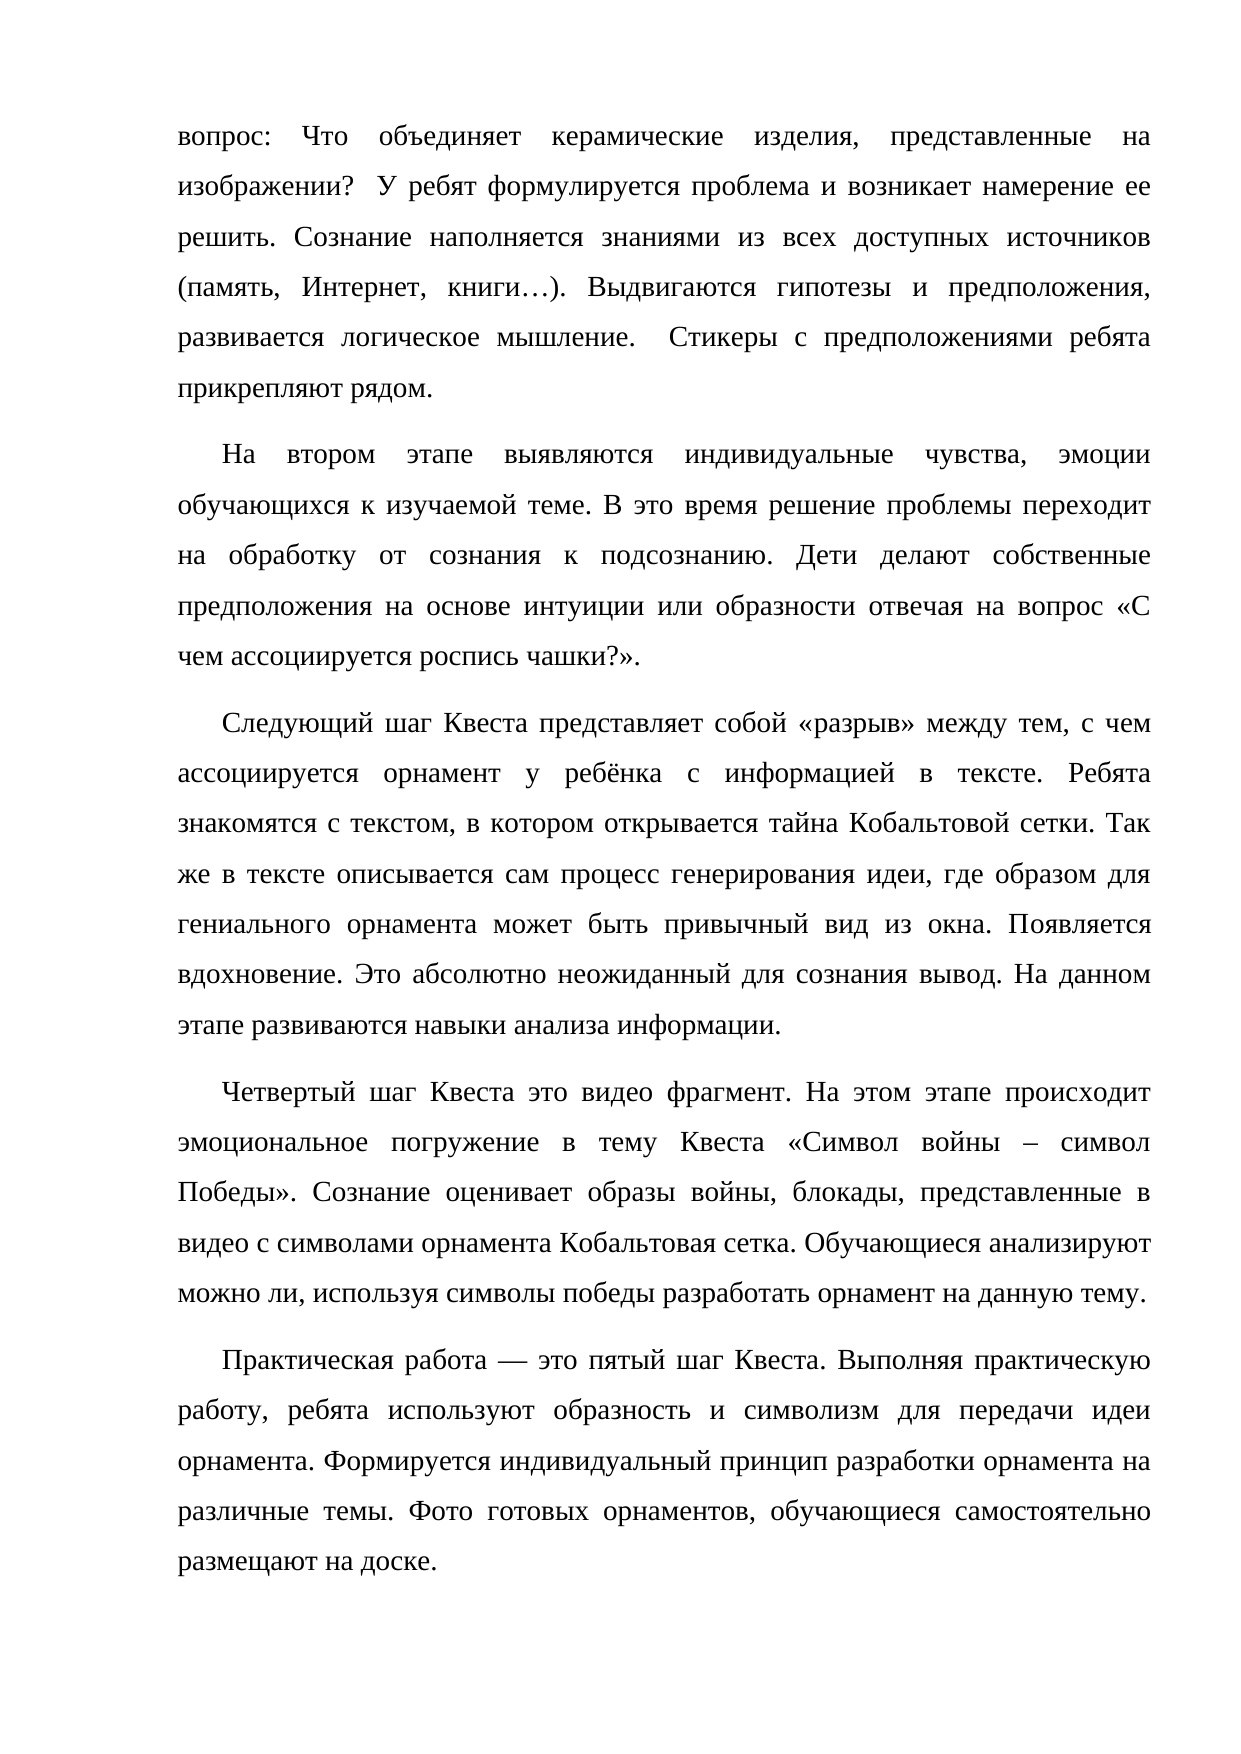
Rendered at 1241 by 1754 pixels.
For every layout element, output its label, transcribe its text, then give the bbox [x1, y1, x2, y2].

text На втором этапе выявляются индивидуальные чувства, эмоции обучающихся к изучаемой теме. В это время решение проблемы переходит на обработку от сознания к подсознанию. Дети делают собственные предположения на основе интуиции или образности отвечая на вопрос «С чем ассоциируется роспись чашки?». [177, 437, 1152, 671]
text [177, 118, 1152, 403]
text Практическая работа — это пятый шаг Квеста. Выполняя практическую работу, ребята используют образность и символизм для передачи идеи орнамента. Формируется индивидуальный принцип разработки орнамента на различные темы. Фото готовых орнаментов, обучающиеся самостоятельно размещают на доске. [177, 1342, 1152, 1577]
text Четвертый шаг Квеста это видео фрагмент. На этом этапе происходит эмоциональное погружение в тему Квеста «Символ войны – символ Победы». Сознание оценивает образы войны, блокады, представленные в видео с символами орнамента Кобальтовая сетка. Обучающиеся анализируют можно ли, используя символы победы разработать орнамент на данную тему. [177, 1074, 1152, 1308]
text Следующий шаг Квеста представляет собой «разрыв» между тем, с чем ассоциируется орнамент у ребёнка с информацией в тексте. Ребята знакомятся с текстом, в котором открывается тайна Кобальтовой сетки. Так же в тексте описывается сам процесс генерирования идеи, где образом для гениального орнамента может быть привычный вид из окна. Появляется вдохновение. Это абсолютно неожиданный для сознания вывод. На данном этапе развиваются навыки анализа информации. [177, 705, 1152, 1040]
